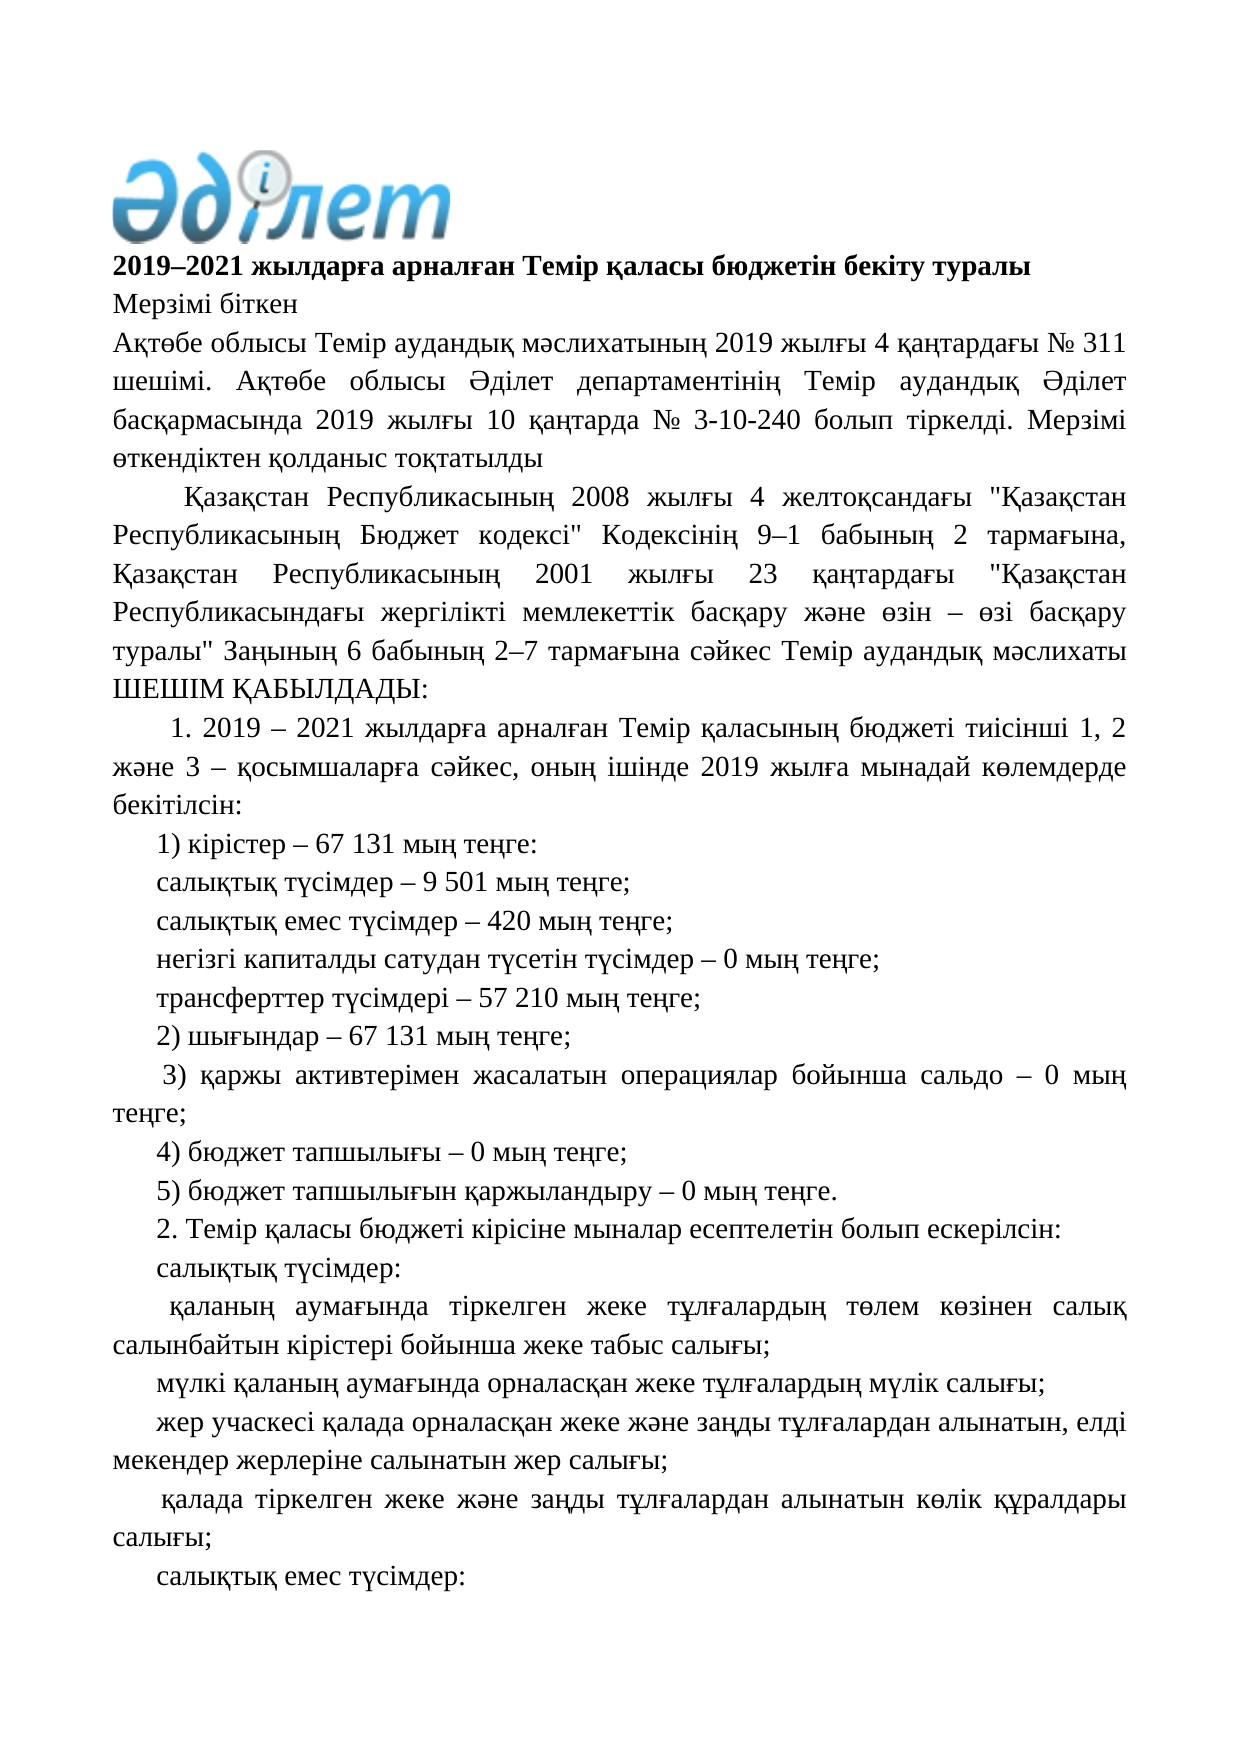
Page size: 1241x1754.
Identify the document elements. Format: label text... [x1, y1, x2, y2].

text салықтық емес түсімдер: [112, 1558, 1128, 1592]
text салықтық түсімдер – 9 501 мың теңге; [112, 864, 1128, 898]
text салықтық емес түсімдер – 420 мың теңге; [112, 903, 1128, 936]
text Мерзімі біткен [112, 286, 1128, 320]
picture [112, 150, 451, 244]
text мүлкі қаланың аумағында орналасқан жеке тұлғалардың мүлік салығы; [112, 1365, 1128, 1399]
text Қазақстан Республикасының 2008 жылғы 4 желтоқсандағы "Қазақстан Республикасының Бюджет кодексі" Кодексінің 9–1 бабының 2 тармағына, Қазақстан Республикасының 2001 жылғы 23 қаңтардағы "Қазақстан Республикасындағы жергілікті мемлекеттік басқару және өзін – өзі басқару туралы" Заңының 6 бабының 2–7 тармағына сәйкес Темір аудандық мәслихаты ШЕШІМ ҚАБЫЛДАДЫ: [112, 479, 1128, 705]
text 2. Темір қаласы бюджеті кірісіне мыналар есептелетін болып ескерілсін: [112, 1211, 1128, 1245]
text 5) бюджет тапшылығын қаржыландыру – 0 мың теңге. [112, 1173, 1128, 1206]
text 4) бюджет тапшылығы – 0 мың теңге; [112, 1134, 1128, 1168]
text 3) қаржы активтерімен жасалатын операциялар бойынша сальдо – 0 мың теңге; [112, 1057, 1128, 1129]
text трансферттер түсімдері – 57 210 мың теңге; [112, 980, 1128, 1013]
text салықтық түсімдер: [112, 1250, 1128, 1283]
text негізгі капиталды сатудан түсетін түсімдер – 0 мың теңге; [112, 941, 1128, 975]
text қалада тіркелген жеке және заңды тұлғалардан алынатын көлік құралдары салығы; [112, 1481, 1128, 1553]
text 1) кірістер – 67 131 мың теңге: [112, 826, 1128, 859]
text Ақтөбе облысы Темір аудандық мәслихатының 2019 жылғы 4 қаңтардағы № 311 шешімі. Ақтөбе облысы Әділет департаментінің Темір аудандық Әділет басқармасында 2019 жылғы 10 қаңтарда № 3-10-240 болып тіркелді. Мерзімі өткендіктен қолданыс тоқтатылды [112, 325, 1128, 474]
text қаланың аумағында тіркелген жеке тұлғалардың төлем көзінен салық салынбайтын кірістері бойынша жеке табыс салығы; [112, 1288, 1128, 1360]
text 2019–2021 жылдарға арналған Темір қаласы бюджетін бекіту туралы [112, 248, 1128, 281]
text жер учаскесі қалада орналасқан жеке және заңды тұлғалардан алынатын, елді мекендер жерлеріне салынатын жер салығы; [112, 1404, 1128, 1476]
text 1. 2019 – 2021 жылдарға арналған Темір қаласының бюджеті тиісінші 1, 2 және 3 – қосымшаларға сәйкес, оның ішінде 2019 жылға мынадай көлемдерде бекітілсін: [112, 710, 1128, 821]
text 2) шығындар – 67 131 мың теңге; [112, 1018, 1128, 1052]
